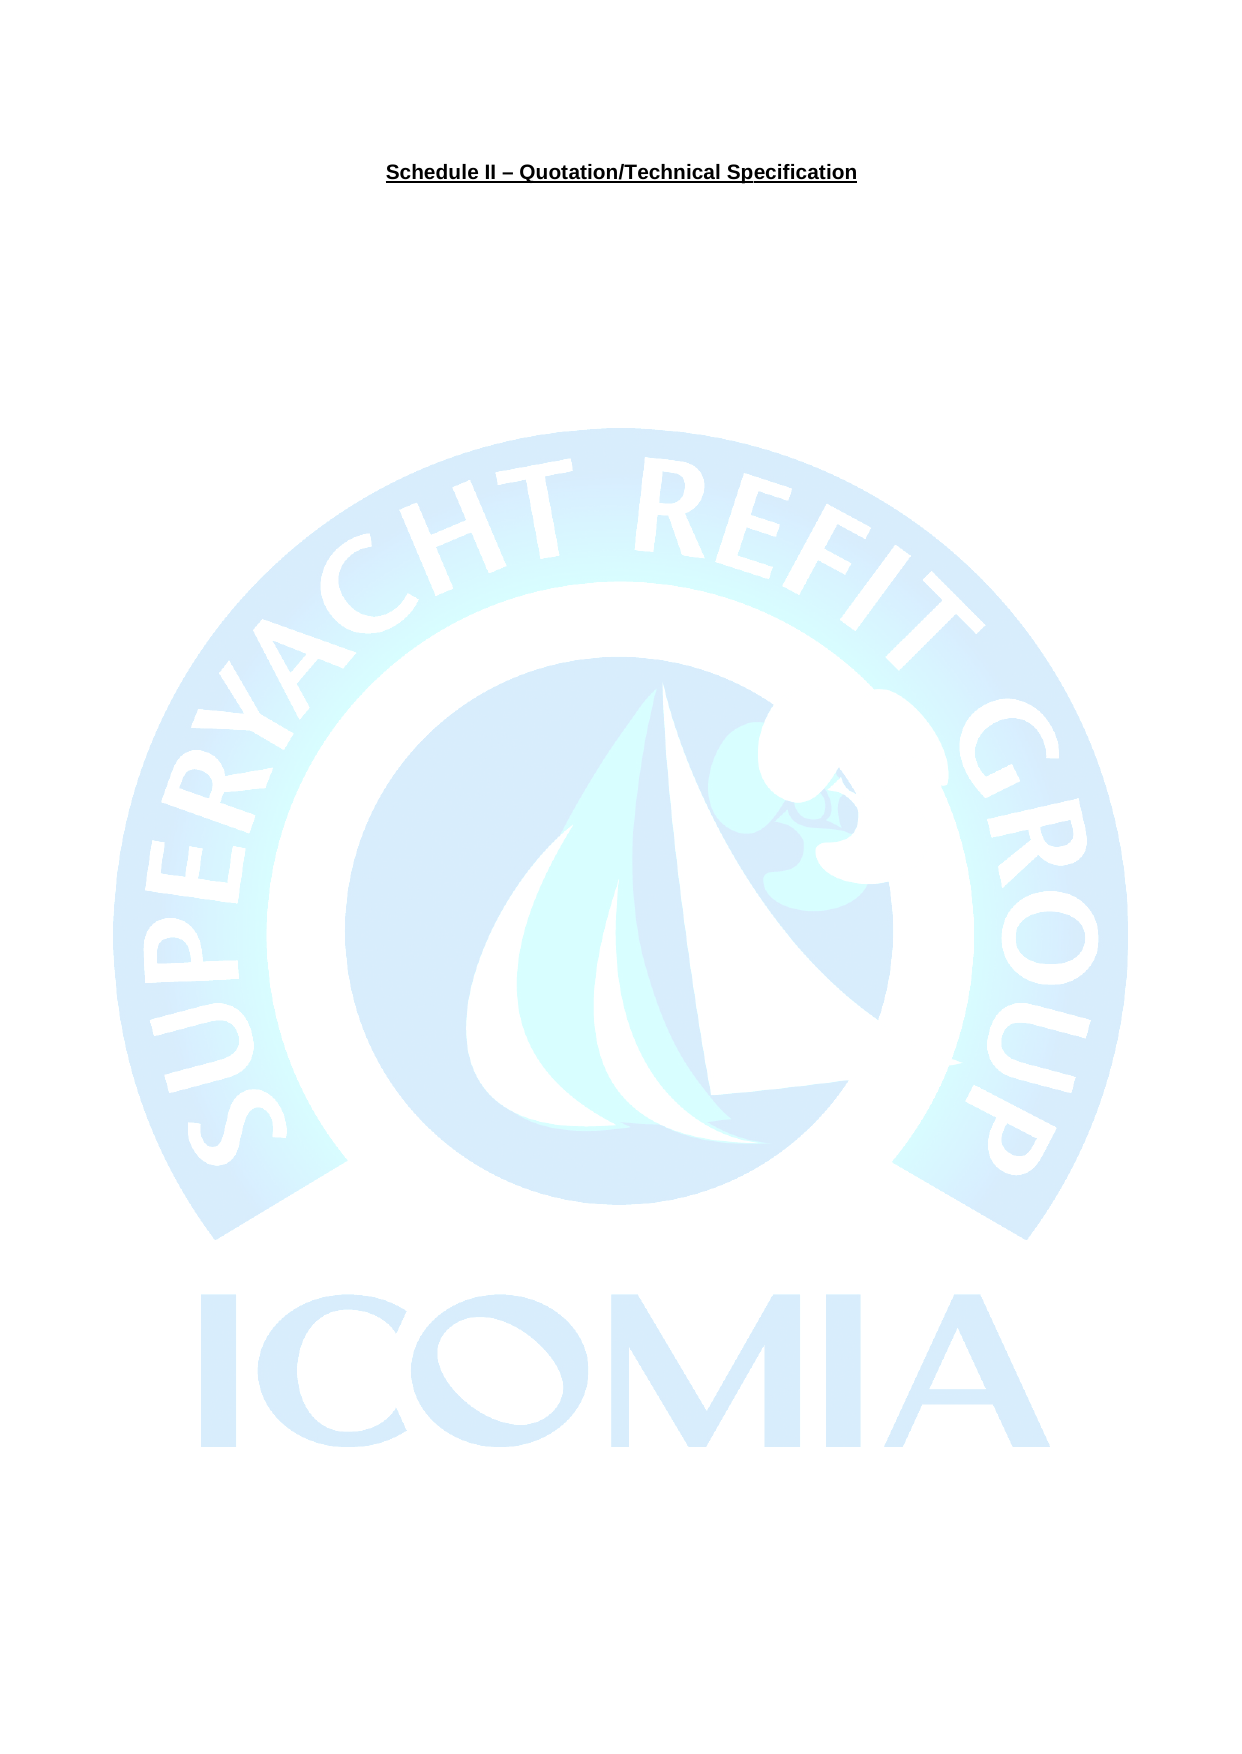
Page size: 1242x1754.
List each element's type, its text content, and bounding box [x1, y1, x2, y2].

text Schedule II – Quotation/Technical Specification [386, 160, 1069, 184]
